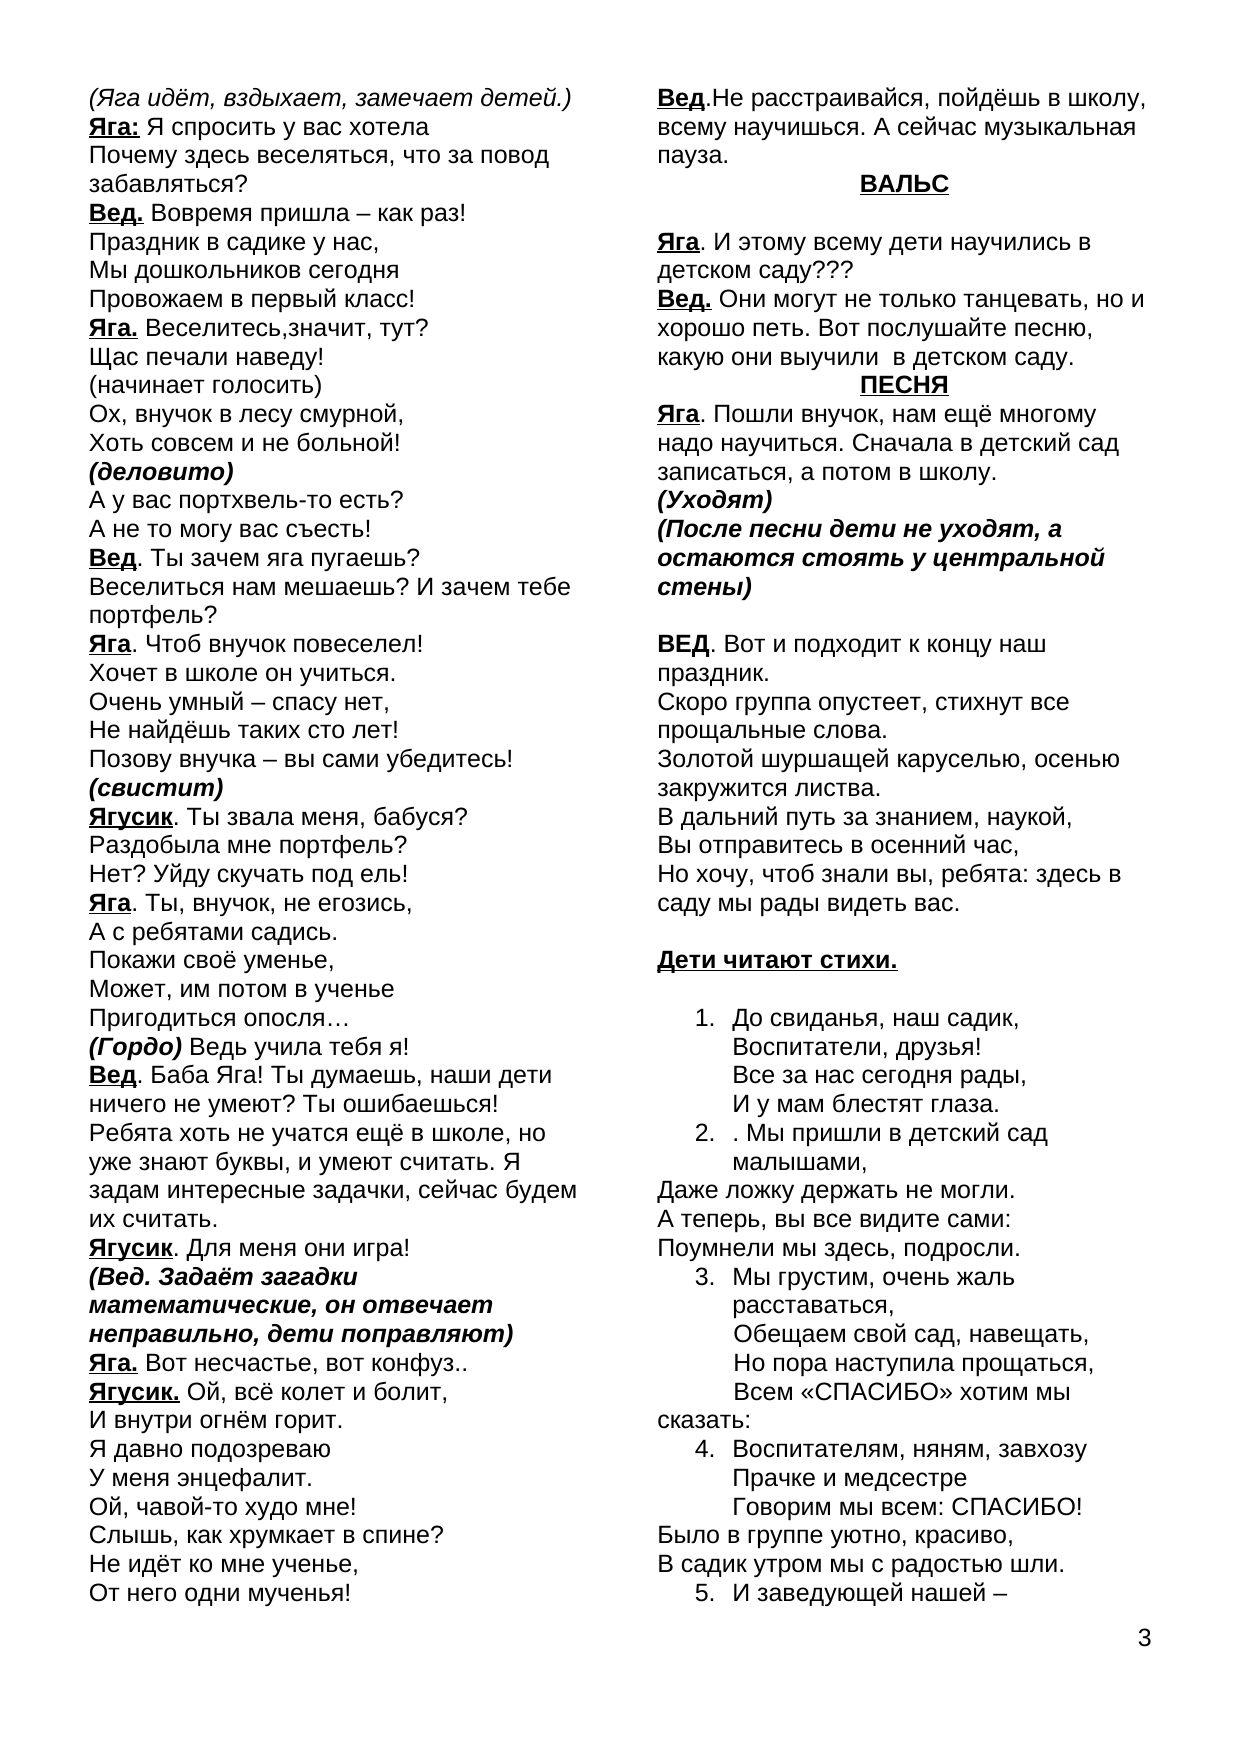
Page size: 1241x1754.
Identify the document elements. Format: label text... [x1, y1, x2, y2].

text От него одни мученья! [89, 1578, 583, 1606]
text Обещаем свой сад, навещать, [657, 1319, 1152, 1348]
text Всем «СПАСИБО» хотим мы сказать: [657, 1376, 1152, 1434]
list До свиданья, наш садик, [694, 1003, 1152, 1031]
text Вед. Они могут не только танцевать, но и хорошо петь. Вот послушайте песню, какую они выучили в детском саду. [657, 284, 1152, 370]
text Золотой шуршащей каруселью, осенью закружится листва. [657, 744, 1152, 801]
text Яга. Ты, внучок, не егозись, [89, 888, 583, 916]
text (начинает голосить) [89, 370, 583, 399]
text Яга. И этому всему дети научились в детском саду??? [657, 226, 1152, 284]
text Не идёт ко мне ученье, [89, 1549, 583, 1578]
text Ой, чавой-то худо мне! [89, 1491, 583, 1520]
text А теперь, вы все видите сами: [657, 1204, 1152, 1233]
text (Вед. Задаёт загадки математические, он отвечает неправильно, дети поправляют) [89, 1261, 583, 1348]
text (Яга идёт, вздыхает, замечает детей.) [89, 83, 583, 111]
text Мы дошкольников сегодня [89, 255, 583, 284]
text (После песни дети не уходят, а остаются стоять у центральной стены) [657, 514, 1152, 600]
text Ох, внучок в лесу смурной, [89, 399, 583, 428]
text А у вас портхвель-то есть? [89, 485, 583, 514]
text Покажи своё уменье, [89, 945, 583, 974]
text Яга. Пошли внучок, нам ещё многому надо научиться. Сначала в детский сад записаться, а потом в школу. [657, 399, 1152, 485]
list И заведующей нашей – [694, 1578, 1152, 1606]
text Вед. Вовремя пришла – как раз! [89, 198, 583, 226]
text Веселиться нам мешаешь? И зачем тебе портфель? [89, 571, 583, 629]
list Прачке и медсестре [732, 1463, 1152, 1491]
text Яга. Веселитесь,значит, тут? [89, 313, 583, 341]
text Яга: Я спросить у вас хотела [89, 111, 583, 140]
list И у мам блестят глаза. [732, 1089, 1152, 1118]
text Раздобыла мне портфель? [89, 830, 583, 859]
text Было в группе уютно, красиво, [657, 1520, 1152, 1549]
text ВЕД. Вот и подходит к концу наш праздник. [657, 629, 1152, 686]
text Праздник в садике у нас, [89, 226, 583, 255]
text Пригодиться опосля… [89, 1003, 583, 1031]
list Мы грустим, очень жаль расставаться, [694, 1261, 1152, 1319]
list Воспитатели, друзья! [732, 1031, 1152, 1060]
text ПЕСНЯ [657, 370, 1152, 399]
text ВАЛЬС [657, 169, 1152, 198]
text Очень умный – спасу нет, [89, 686, 583, 715]
text Вед. Баба Яга! Ты думаешь, наши дети ничего не умеют? Ты ошибаешься! Ребята хоть не учатся ещё в школе, но уже знают буквы, и умеют считать. Я задам интересные задачки, сейчас будем их считать. [89, 1060, 583, 1233]
list Воспитателям, няням, завхозу [694, 1434, 1152, 1463]
text А не то могу вас съесть! [89, 514, 583, 543]
text В садик утром мы с радостью шли. [657, 1549, 1152, 1578]
list Говорим мы всем: СПАСИБО! [732, 1491, 1152, 1520]
text Ягусик. Ой, всё колет и болит, [89, 1376, 583, 1405]
text Даже ложку держать не могли. [657, 1175, 1152, 1204]
text Почему здесь веселяться, что за повод забавляться? [89, 140, 583, 198]
text Не найдёшь таких сто лет! [89, 715, 583, 744]
text Ягусик. Для меня они игра! [89, 1233, 583, 1261]
text Поумнели мы здесь, подросли. [657, 1233, 1152, 1261]
text Я давно подозреваю [89, 1434, 583, 1463]
text Яга. Вот несчастье, вот конфуз.. [89, 1348, 583, 1376]
text Хоть совсем и не больной! [89, 428, 583, 456]
text Щас печали наведу! [89, 341, 583, 370]
text Позову внучка – вы сами убедитесь! [89, 744, 583, 773]
text Вы отправитесь в осенний час, [657, 830, 1152, 859]
text Скоро группа опустеет, стихнут все прощальные слова. [657, 686, 1152, 744]
text Вед. Ты зачем яга пугаешь? [89, 543, 583, 571]
text Провожаем в первый класс! [89, 284, 583, 313]
list . Мы пришли в детский сад малышами, [694, 1118, 1152, 1175]
text Но хочу, чтоб знали вы, ребята: здесь в саду мы рады видеть вас. [657, 859, 1152, 916]
text (Гордо) Ведь учила тебя я! [89, 1031, 583, 1060]
text А с ребятами садись. [89, 916, 583, 945]
text Яга. Чтоб внучок повеселел! [89, 629, 583, 658]
text И внутри огнём горит. [89, 1405, 583, 1434]
text Слышь, как хрумкает в спине? [89, 1520, 583, 1549]
text Хочет в школе он учиться. [89, 658, 583, 686]
text Может, им потом в ученье [89, 974, 583, 1003]
text (свистит) [89, 773, 583, 801]
text У меня энцефалит. [89, 1463, 583, 1491]
text Дети читают стихи. [657, 945, 1152, 974]
text (деловито) [89, 456, 583, 485]
text Ягусик. Ты звала меня, бабуся? [89, 801, 583, 830]
text Вед.Не расстраивайся, пойдёшь в школу, всему научишься. А сейчас музыкальная пауза. [657, 83, 1152, 169]
text Но пора наступила прощаться, [657, 1348, 1152, 1376]
list Все за нас сегодня рады, [732, 1060, 1152, 1089]
text (Уходят) [657, 485, 1152, 514]
text В дальний путь за знанием, наукой, [657, 801, 1152, 830]
text Нет? Уйду скучать под ель! [89, 859, 583, 888]
